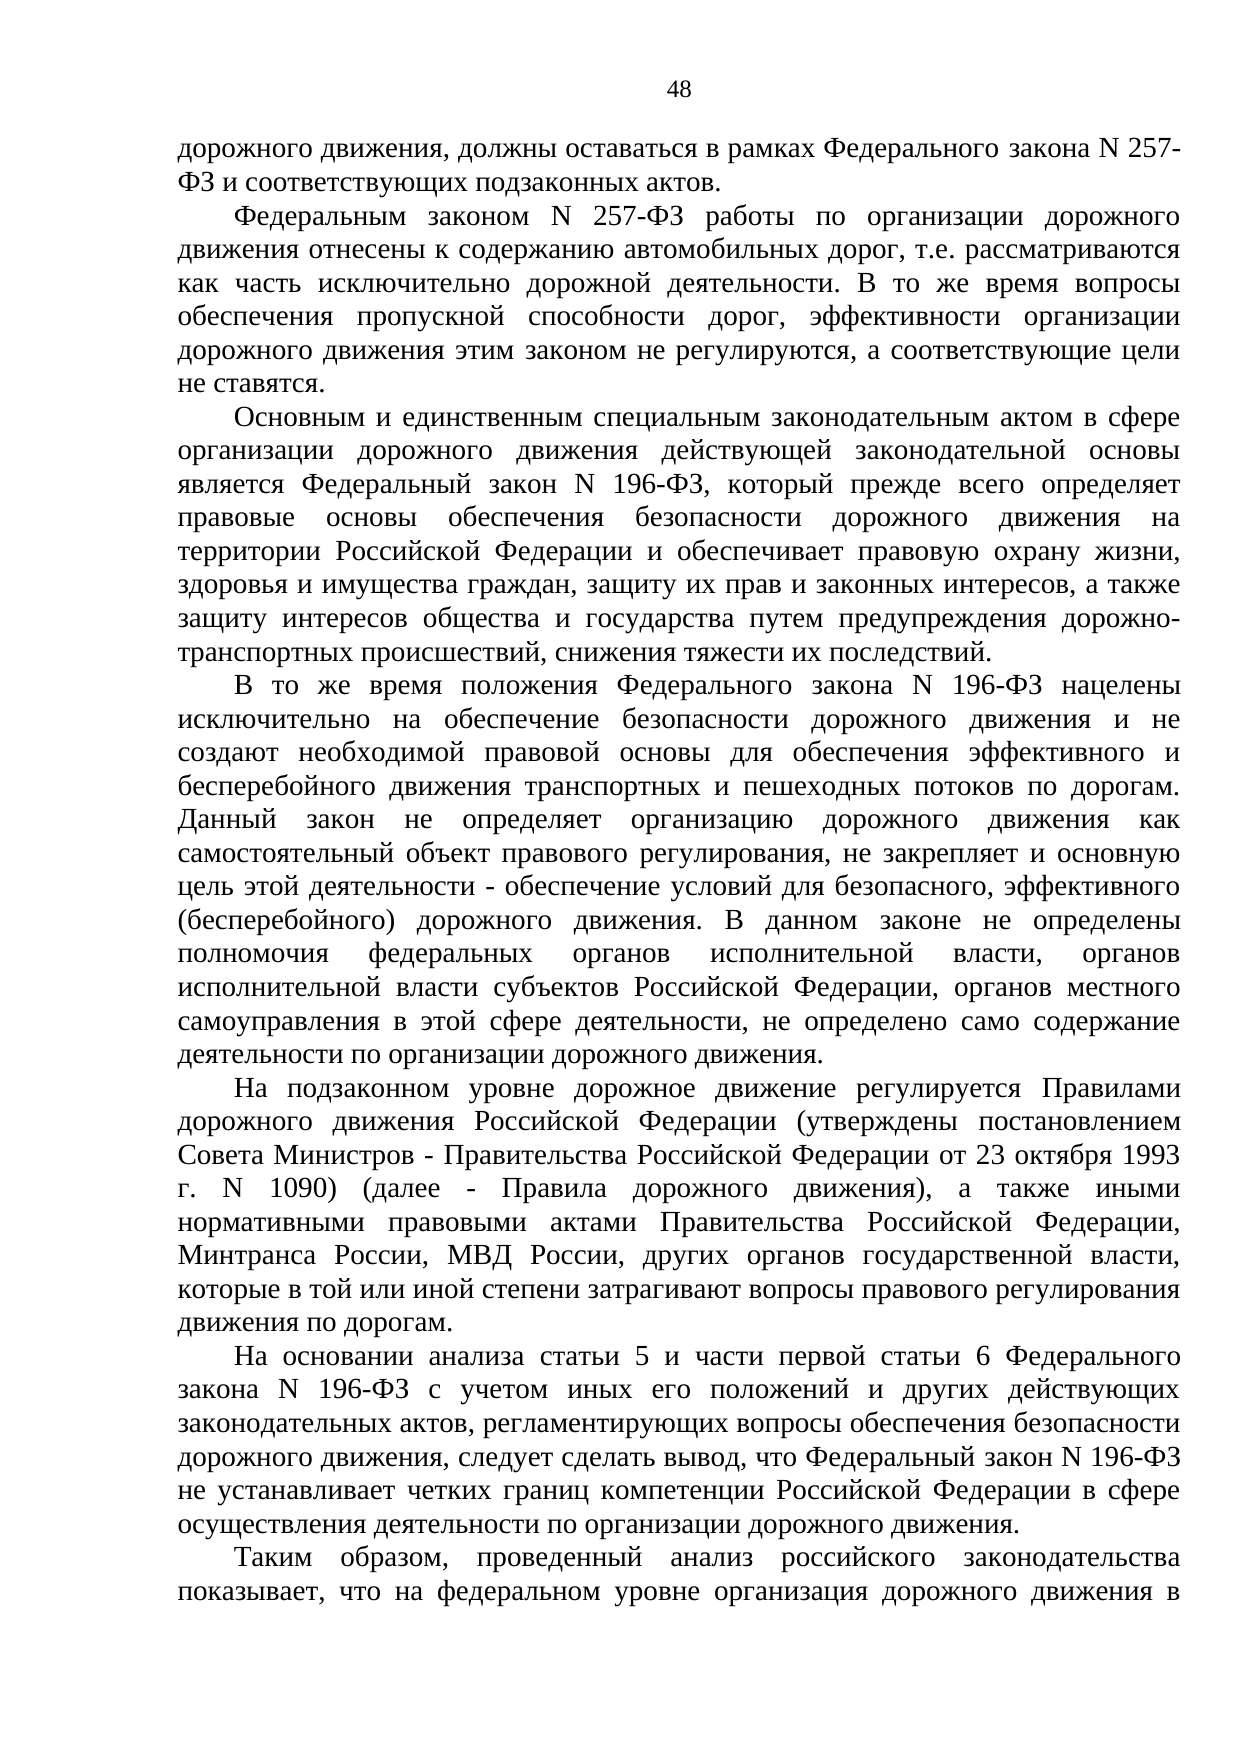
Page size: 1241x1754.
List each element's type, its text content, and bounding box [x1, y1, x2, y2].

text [177, 131, 1181, 198]
text На основании анализа статьи 5 и части первой статьи 6 Федерального закона N 196-ФЗ с учетом иных его положений и других действующих законодательных актов, регламентирующих вопросы обеспечения безопасности дорожного движения, следует сделать вывод, что Федеральный закон N 196-ФЗ не устанавливает четких границ компетенции Российской Федерации в сфере осуществления деятельности по организации дорожного движения. [177, 1338, 1181, 1539]
text Основным и единственным специальным законодательным актом в сфере организации дорожного движения действующей законодательной основы является Федеральный закон N 196-ФЗ, который прежде всего определяет правовые основы обеспечения безопасности дорожного движения на территории Российской Федерации и обеспечивает правовую охрану жизни, здоровья и имущества граждан, защиту их прав и законных интересов, а также защиту интересов общества и государства путем предупреждения дорожно-транспортных происшествий, снижения тяжести их последствий. [177, 399, 1181, 667]
text На подзаконном уровне дорожное движение регулируется Правилами дорожного движения Российской Федерации (утверждены постановлением Совета Министров - Правительства Российской Федерации от 23 октября 1993 г. N 1090) (далее - Правила дорожного движения), а также иными нормативными правовыми актами Правительства Российской Федерации, Минтранса России, МВД России, других органов государственной власти, которые в той или иной степени затрагивают вопросы правового регулирования движения по дорогам. [177, 1070, 1181, 1338]
text В то же время положения Федерального закона N 196-ФЗ нацелены исключительно на обеспечение безопасности дорожного движения и не создают необходимой правовой основы для обеспечения эффективного и бесперебойного движения транспортных и пешеходных потоков по дорогам. Данный закон не определяет организацию дорожного движения как самостоятельный объект правового регулирования, не закрепляет и основную цель этой деятельности - обеспечение условий для безопасного, эффективного (бесперебойного) дорожного движения. В данном законе не определены полномочия федеральных органов исполнительной власти, органов исполнительной власти субъектов Российской Федерации, органов местного самоуправления в этой сфере деятельности, не определено само содержание деятельности по организации дорожного движения. [177, 667, 1181, 1070]
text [177, 1539, 1181, 1606]
text Федеральным законом N 257-ФЗ работы по организации дорожного движения отнесены к содержанию автомобильных дорог, т.е. рассматриваются как часть исключительно дорожной деятельности. В то же время вопросы обеспечения пропускной способности дорог, эффективности организации дорожного движения этим законом не регулируются, а соответствующие цели не ставятся. [177, 198, 1181, 399]
